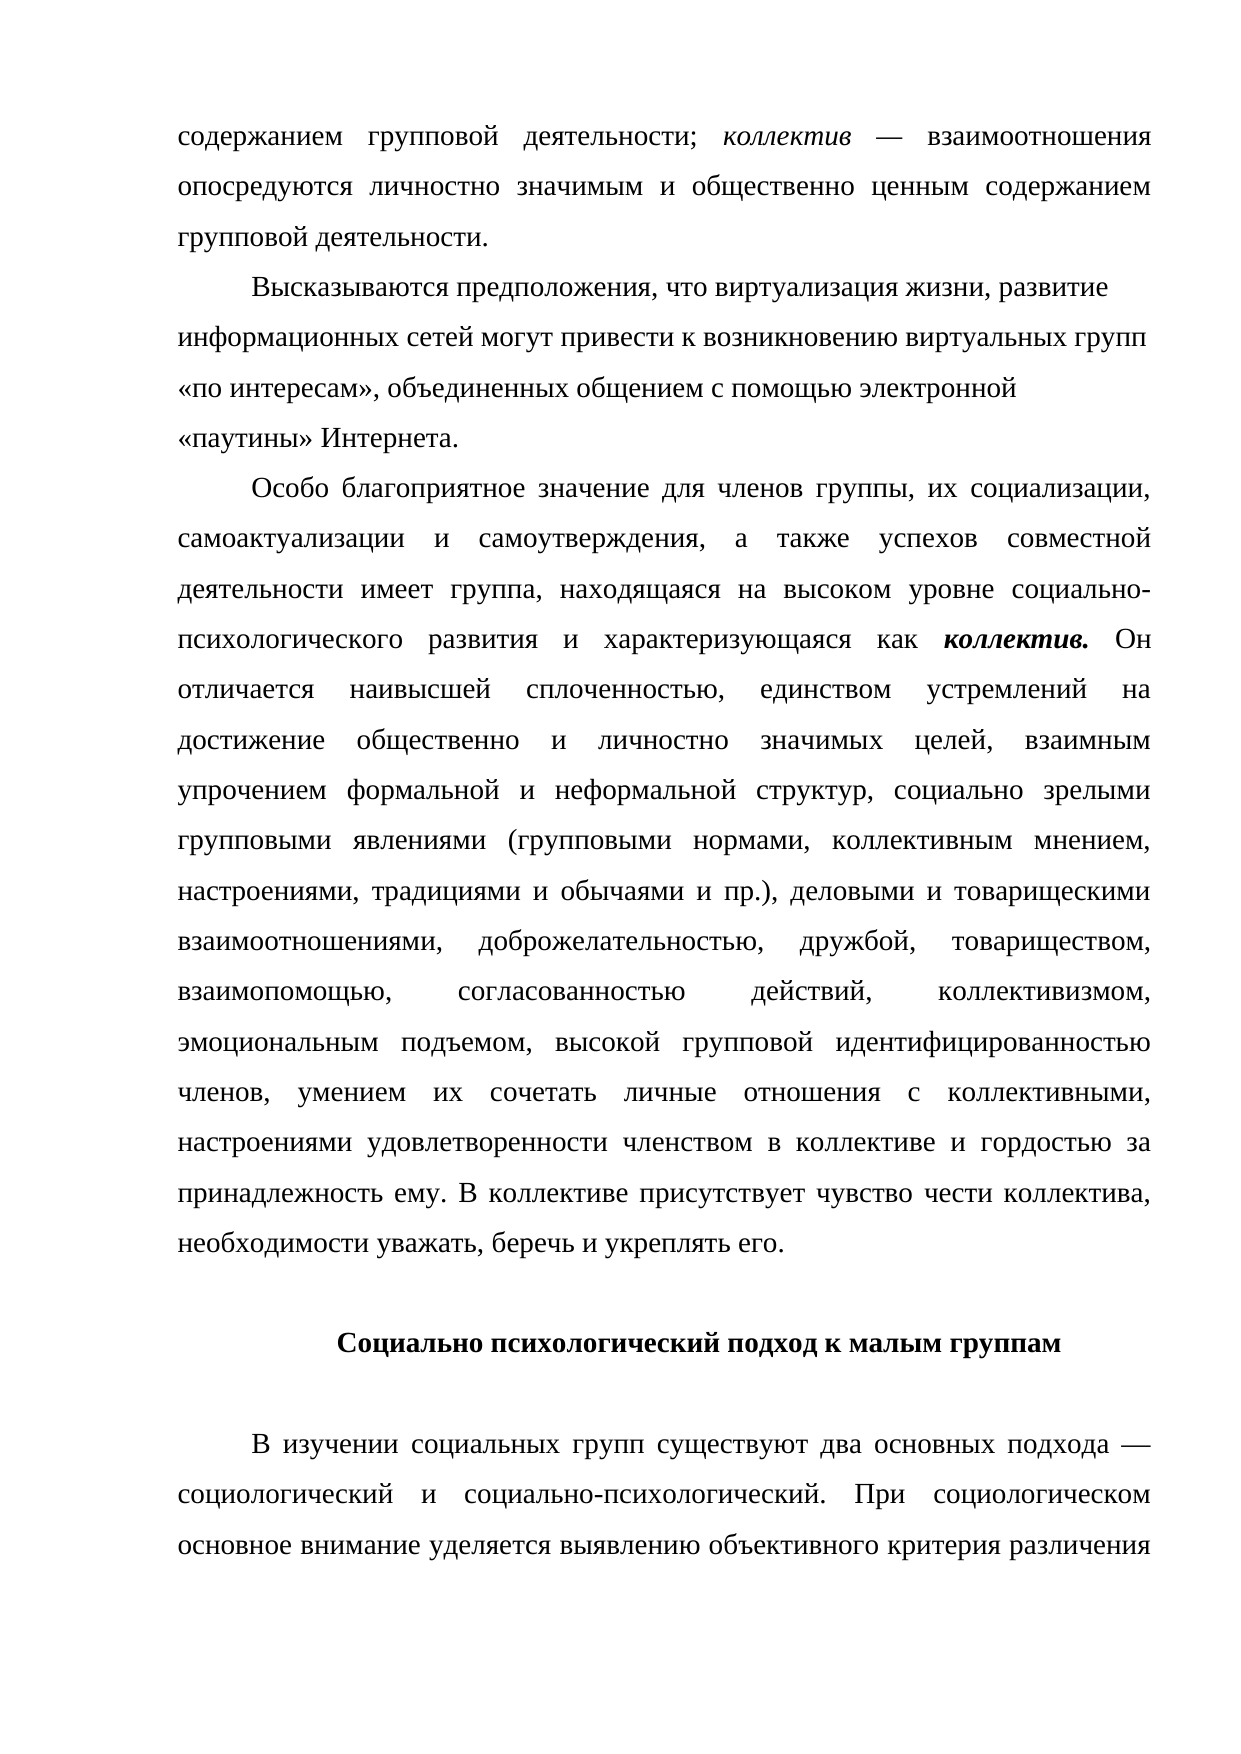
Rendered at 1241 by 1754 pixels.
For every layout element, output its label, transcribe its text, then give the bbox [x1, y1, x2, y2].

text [177, 118, 1152, 252]
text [177, 1426, 1152, 1560]
text Особо благоприятное значение для членов группы, их социализации, самоактуализации и самоутверждения, а также успехов совместной деятельности имеет группа, находящаяся на высоком уровне социально-психологического развития и характеризующаяся как коллектив. Он отличается наивысшей сплоченностью, единством устремлений на достижение общественно и личностно значимых целей, взаимным упрочением формальной и неформальной структур, социально зрелыми групповыми явлениями (групповыми нормами, коллективным мнением, настроениями, традициями и обычаями и пр.), деловыми и товарищескими взаимоотношениями, доброжелательностью, дружбой, товариществом, взаимопомощью, согласованностью действий, коллективизмом, эмоциональным подъемом, высокой групповой идентифицированностью членов, умением их сочетать личные отношения с коллективными, настроениями удовлетворенности членством в коллективе и гордостью за принадлежность ему. В коллективе присутствует чувство чести коллектива, необходимости уважать, беречь и укреплять его. [177, 470, 1152, 1258]
text Высказываются предположения, что виртуализация жизни, развитие информационных сетей могут привести к возникновению виртуальных групп «по интересам», объединенных общением с помощью электронной «паутины» Интернета. [177, 269, 1152, 453]
text Социально психологический подход к малым группам [177, 1326, 1147, 1359]
